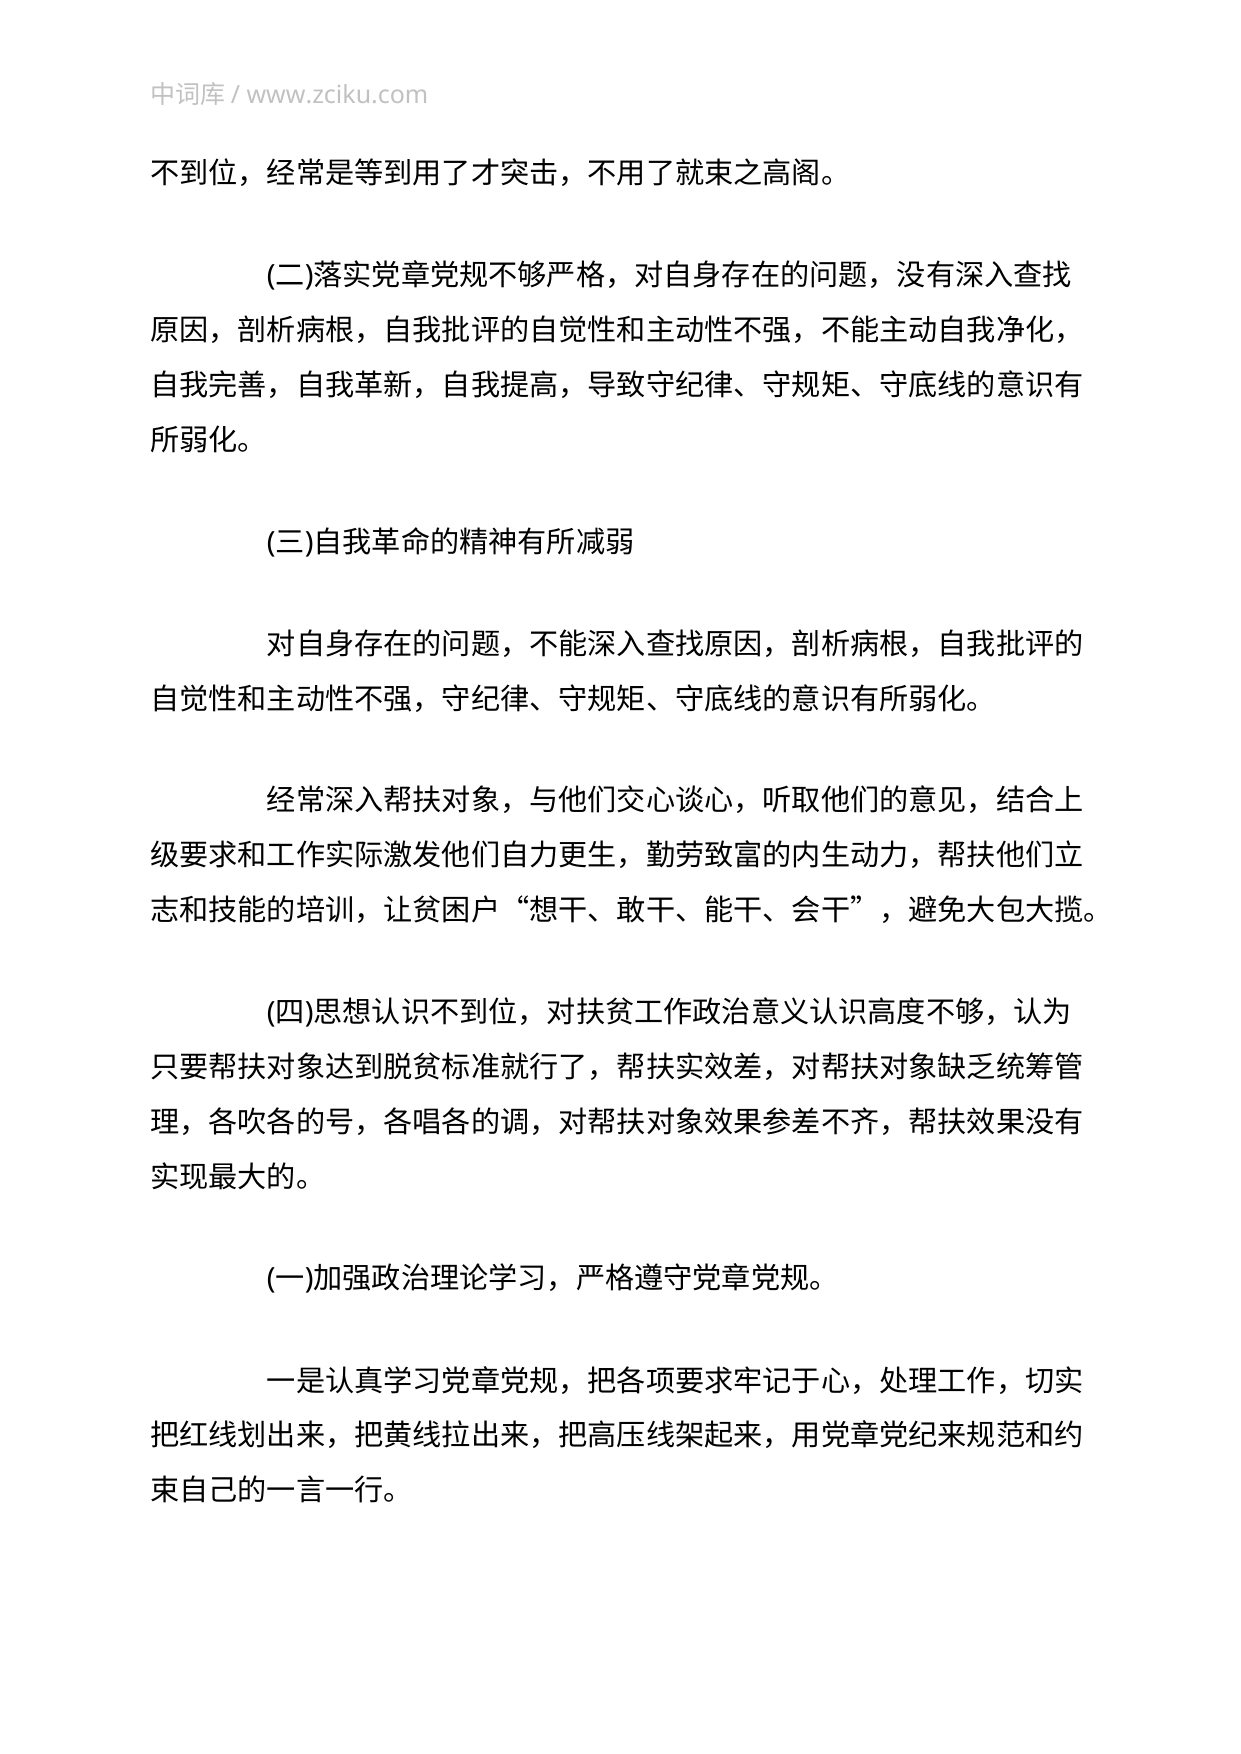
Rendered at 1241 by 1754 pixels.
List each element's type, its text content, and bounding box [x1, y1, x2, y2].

text 经常深入帮扶对象，与他们交心谈心，听取他们的意见，结合上级要求和工作实际激发他们自力更生，勤劳致富的内生动力，帮扶他们立志和技能的培训，让贫困户“想干、敢干、能干、会干”，避免大包大揽。 [150, 777, 1090, 929]
text (一)加强政治理论学习，严格遵守党章党规。 [150, 1255, 1090, 1297]
text (四)思想认识不到位，对扶贫工作政治意义认识高度不够，认为只要帮扶对象达到脱贫标准就行了，帮扶实效差，对帮扶对象缺乏统筹管理，各吹各的号，各唱各的调，对帮扶对象效果参差不齐，帮扶效果没有实现最大的。 [150, 988, 1090, 1196]
text (三)自我革命的精神有所减弱 [150, 518, 1090, 561]
text (二)落实党章党规不够严格，对自身存在的问题，没有深入查找原因，剖析病根，自我批评的自觉性和主动性不强，不能主动自我净化，自我完善，自我革新，自我提高，导致守纪律、守规矩、守底线的意识有所弱化。 [150, 252, 1090, 459]
text 对自身存在的问题，不能深入查找原因，剖析病根，自我批评的自觉性和主动性不强，守纪律、守规矩、守底线的意识有所弱化。 [150, 620, 1090, 717]
text 一是认真学习党章党规，把各项要求牢记于心，处理工作，切实把红线划出来，把黄线拉出来，把高压线架起来，用党章党纪来规范和约束自己的一言一行。 [150, 1357, 1090, 1509]
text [150, 150, 1090, 192]
